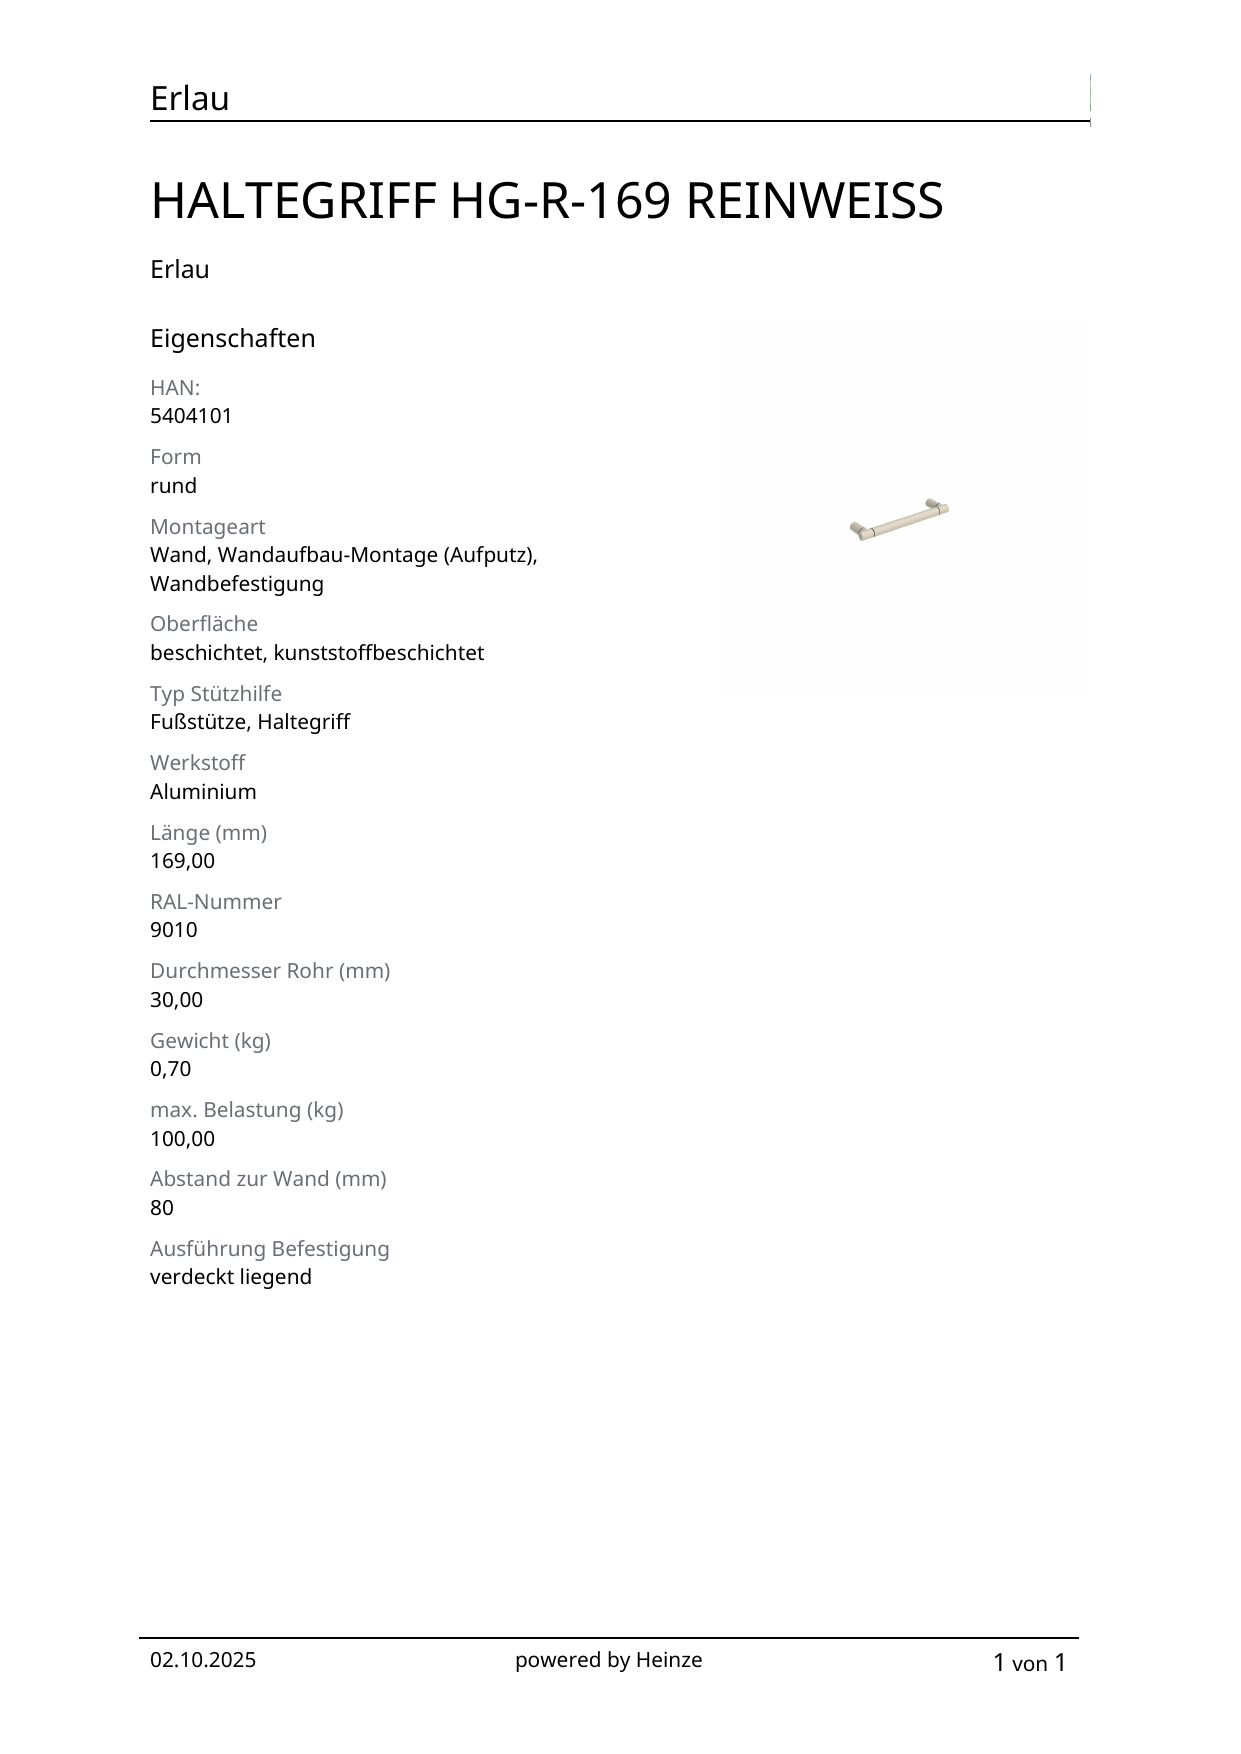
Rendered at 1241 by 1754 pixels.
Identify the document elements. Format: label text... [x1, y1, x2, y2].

text Abstand zur Wand (mm) [150, 1164, 1090, 1193]
text Werkstoff [150, 748, 1090, 777]
text HALTEGRIFF HG-R-169 REINWEISS [150, 165, 1090, 233]
text 9010 [150, 916, 1090, 944]
text Gewicht (kg) [150, 1026, 1090, 1054]
text 5404101 [150, 401, 715, 430]
text Aluminium [150, 777, 1090, 805]
text 30,00 [150, 985, 1090, 1013]
text Eigenschaften [150, 320, 715, 354]
text Ausführung Befestigung [150, 1234, 1090, 1262]
text 100,00 [150, 1124, 1090, 1152]
text Wand, Wandaufbau-Montage (Aufputz), Wandbefestigung [150, 540, 715, 597]
text Form [150, 442, 715, 471]
text max. Belastung (kg) [150, 1095, 1090, 1124]
text beschichtet, kunststoffbeschichtet [150, 638, 715, 666]
text Länge (mm) [150, 818, 1090, 846]
text RAL-Nummer [150, 887, 1090, 916]
text Erlau [150, 252, 1090, 286]
text 80 [150, 1193, 1090, 1221]
text HAN: [150, 373, 715, 401]
text 169,00 [150, 846, 1090, 874]
text Oberfläche [150, 609, 715, 638]
text rund [150, 471, 715, 499]
text Typ Stützhilfe [150, 679, 1090, 707]
text verdeckt liegend [150, 1262, 1090, 1291]
text Fußstütze, Haltegriff [150, 707, 1090, 736]
text Durchmesser Rohr (mm) [150, 956, 1090, 985]
picture [715, 320, 1091, 696]
text 0,70 [150, 1054, 1090, 1083]
text Montageart [150, 512, 715, 540]
